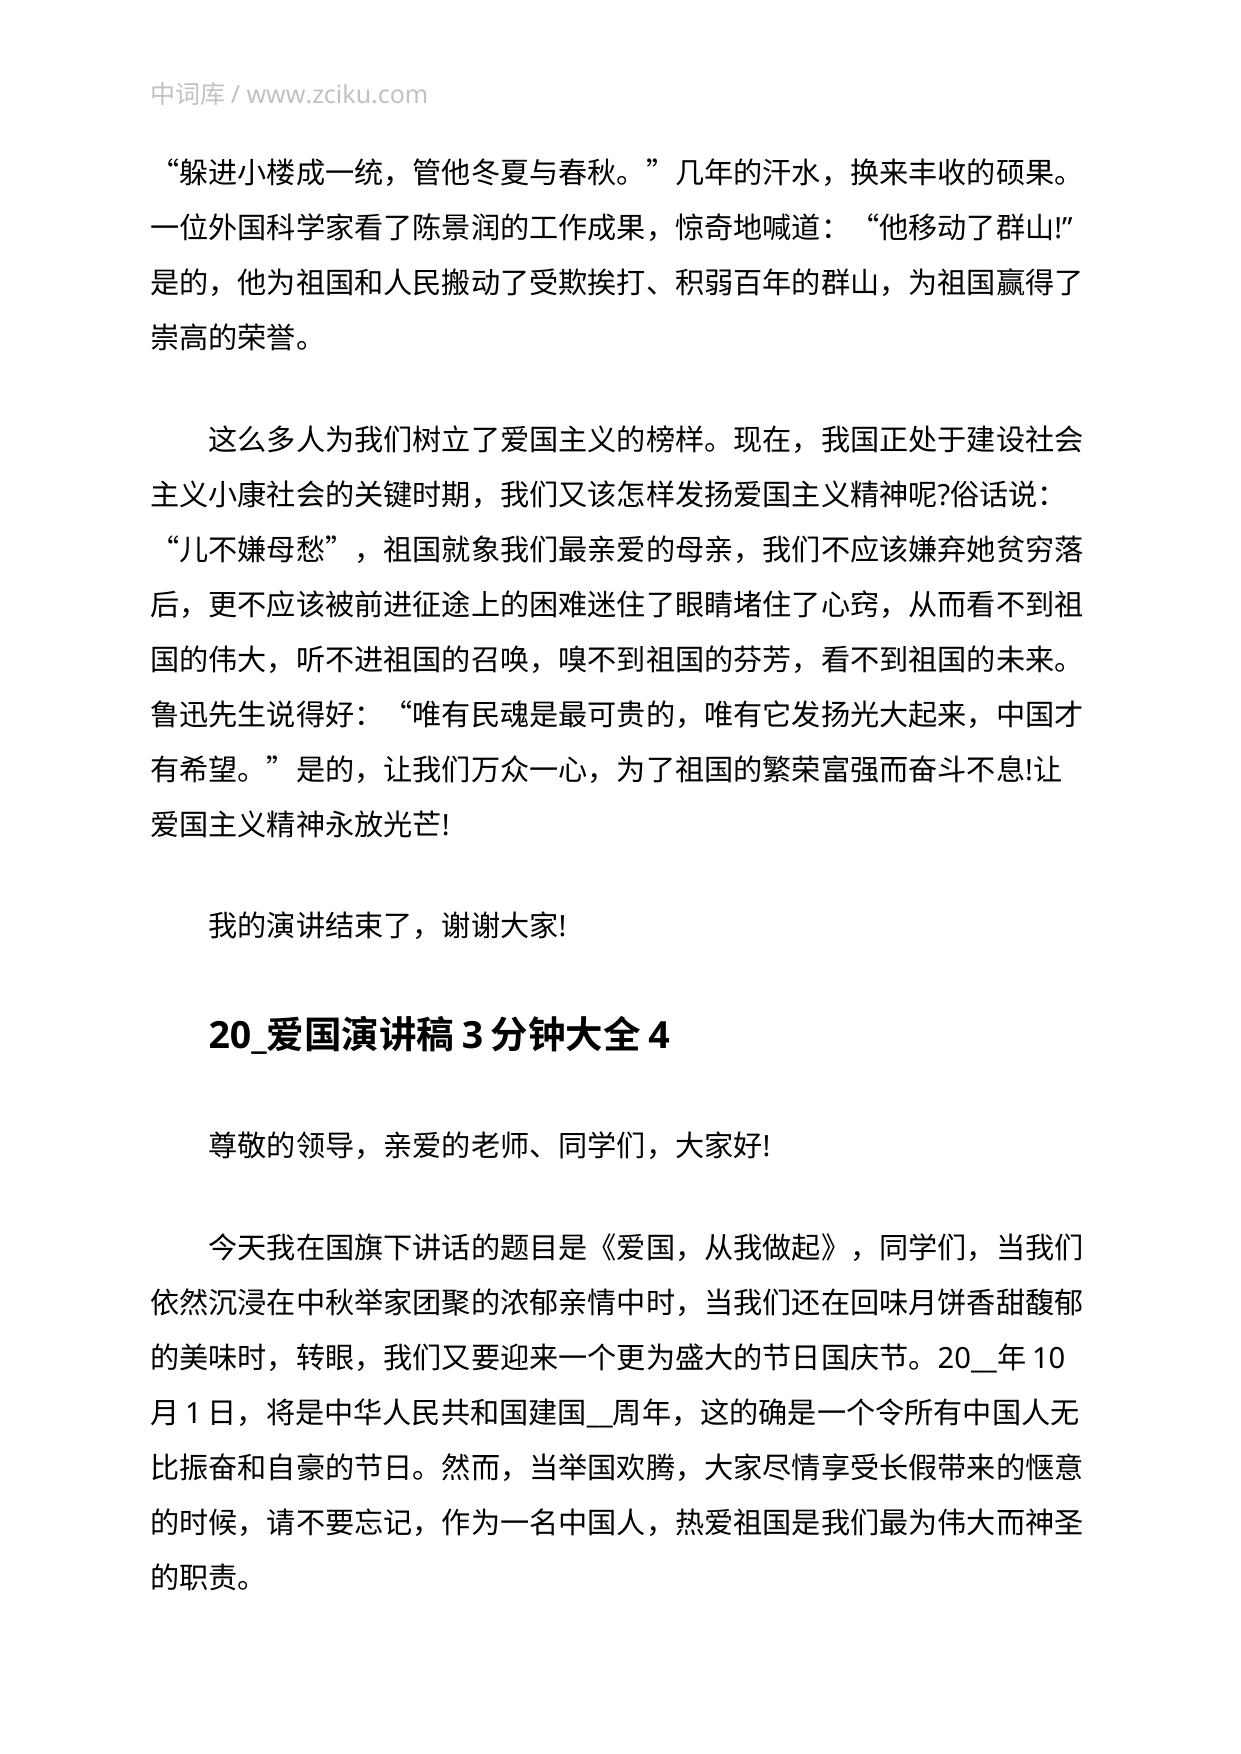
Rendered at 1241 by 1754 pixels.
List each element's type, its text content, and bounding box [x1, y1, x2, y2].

text 尊敬的领导，亲爱的老师、同学们，大家好! [150, 1123, 1090, 1165]
text 这么多人为我们树立了爱国主义的榜样。现在，我国正处于建设社会主义小康社会的关键时期，我们又该怎样发扬爱国主义精神呢?俗话说：“儿不嫌母愁”，祖国就象我们最亲爱的母亲，我们不应该嫌弃她贫穷落后，更不应该被前进征途上的困难迷住了眼睛堵住了心窍，从而看不到祖国的伟大，听不进祖国的召唤，嗅不到祖国的芬芳，看不到祖国的未来。鲁迅先生说得好：“唯有民魂是最可贵的，唯有它发扬光大起来，中国才有希望。”是的，让我们万众一心，为了祖国的繁荣富强而奋斗不息!让爱国主义精神永放光芒! [150, 417, 1090, 843]
text 我的演讲结束了，谢谢大家! [150, 903, 1090, 945]
text 今天我在国旗下讲话的题目是《爱国，从我做起》，同学们，当我们依然沉浸在中秋举家团聚的浓郁亲情中时，当我们还在回味月饼香甜馥郁的美味时，转眼，我们又要迎来一个更为盛大的节日国庆节。20__年10月1日，将是中华人民共和国建国__周年，这的确是一个令所有中国人无比振奋和自豪的节日。然而，当举国欢腾，大家尽情享受长假带来的惬意的时候，请不要忘记，作为一名中国人，热爱祖国是我们最为伟大而神圣的职责。 [150, 1224, 1090, 1596]
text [150, 150, 1090, 357]
text 20_爱国演讲稿3分钟大全4 [150, 1005, 1090, 1059]
